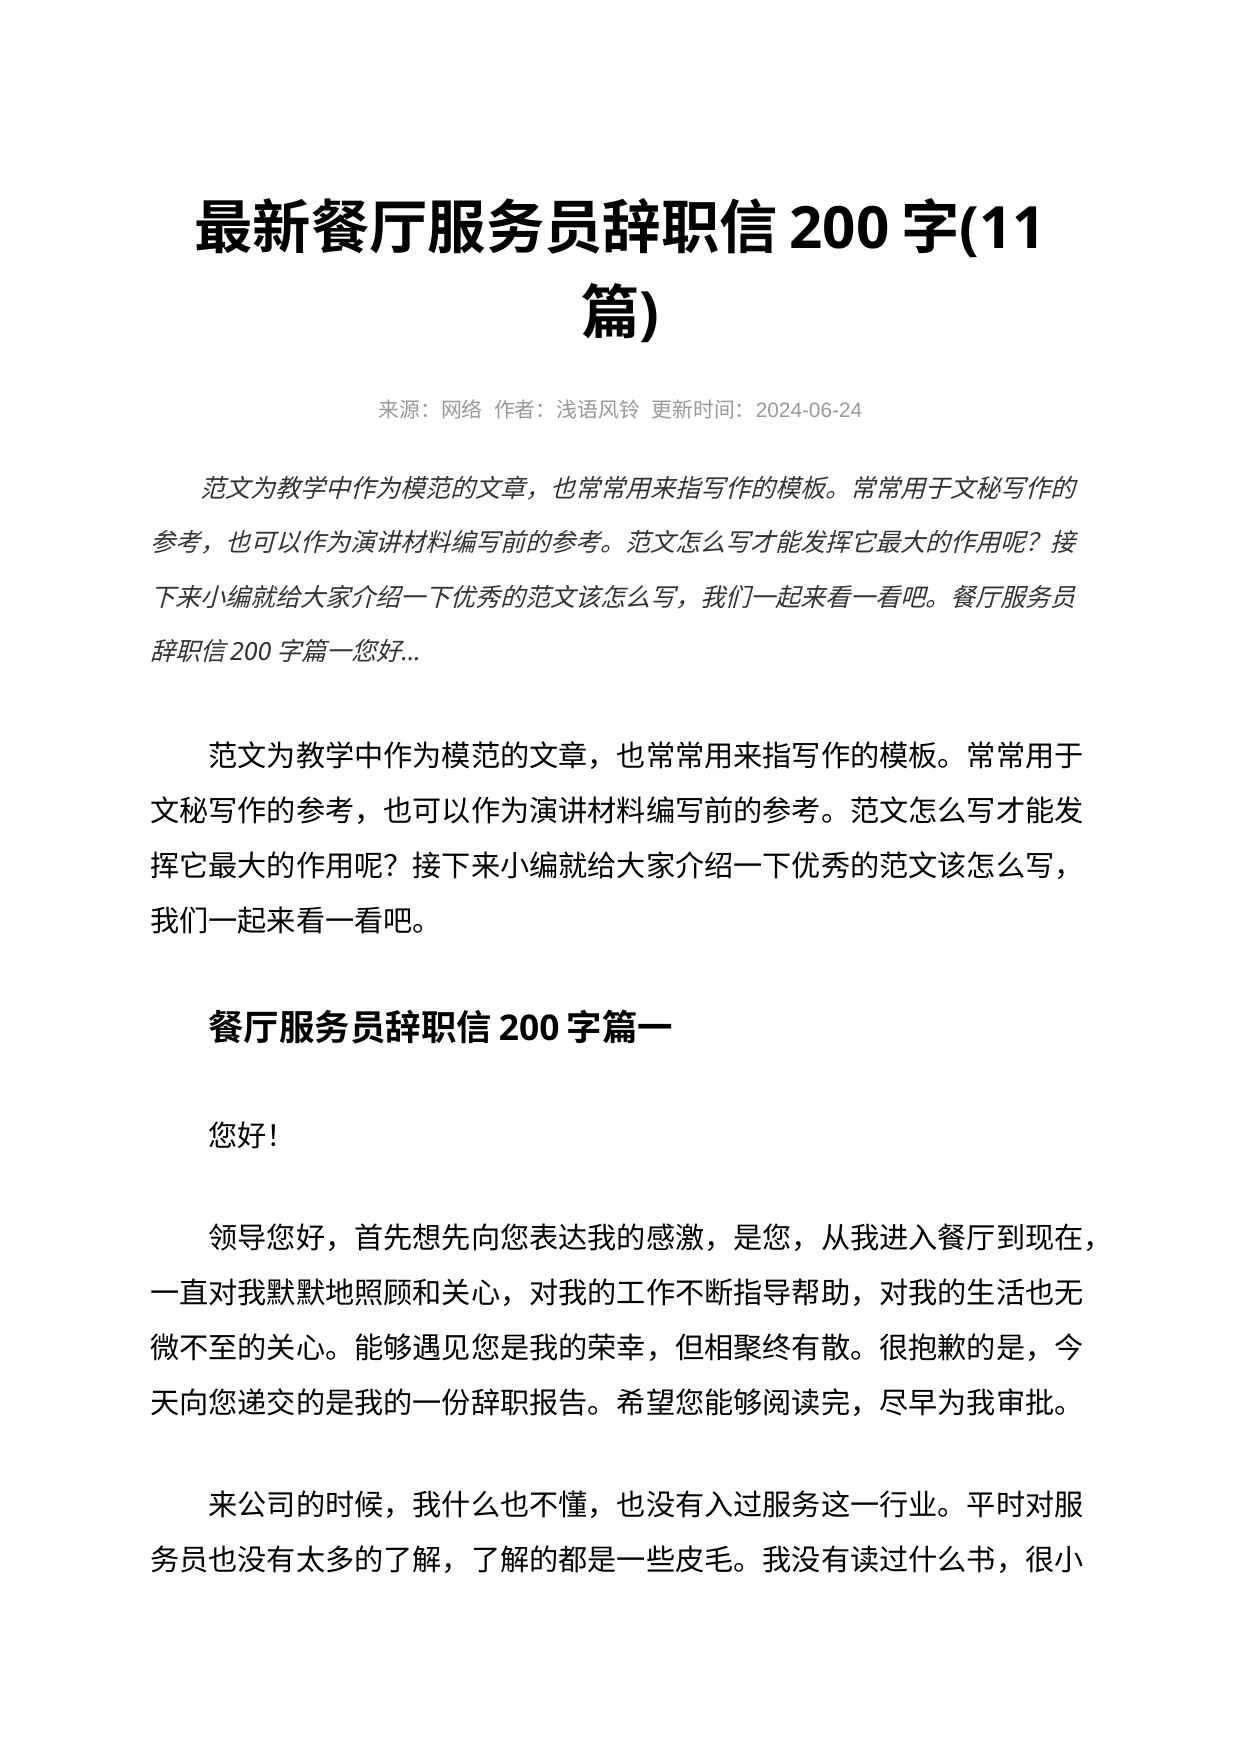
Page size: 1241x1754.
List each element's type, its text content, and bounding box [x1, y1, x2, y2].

text 领导您好，首先想先向您表达我的感激，是您，从我进入餐厅到现在，一直对我默默地照顾和关心，对我的工作不断指导帮助，对我的生活也无微不至的关心。能够遇见您是我的荣幸，但相聚终有散。很抱歉的是，今天向您递交的是我的一份辞职报告。希望您能够阅读完，尽早为我审批。 [150, 1215, 1090, 1422]
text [150, 1481, 1090, 1578]
text 范文为教学中作为模范的文章，也常常用来指写作的模板。常常用于文秘写作的参考，也可以作为演讲材料编写前的参考。范文怎么写才能发挥它最大的作用呢？接下来小编就给大家介绍一下优秀的范文该怎么写，我们一起来看一看吧。 [150, 733, 1090, 940]
subtitle 最新餐厅服务员辞职信200字(11篇) [150, 181, 1090, 351]
text 来源：网络 作者：浅语风铃 更新时间：2024-06-24 [150, 398, 1090, 422]
text 您好！ [150, 1113, 1090, 1155]
text 范文为教学中作为模范的文章，也常常用来指写作的模板。常常用于文秘写作的参考，也可以作为演讲材料编写前的参考。范文怎么写才能发挥它最大的作用呢？接下来小编就给大家介绍一下优秀的范文该怎么写，我们一起来看一看吧。餐厅服务员辞职信200字篇一您好... [150, 468, 1090, 668]
text 餐厅服务员辞职信200字篇一 [150, 999, 1090, 1051]
